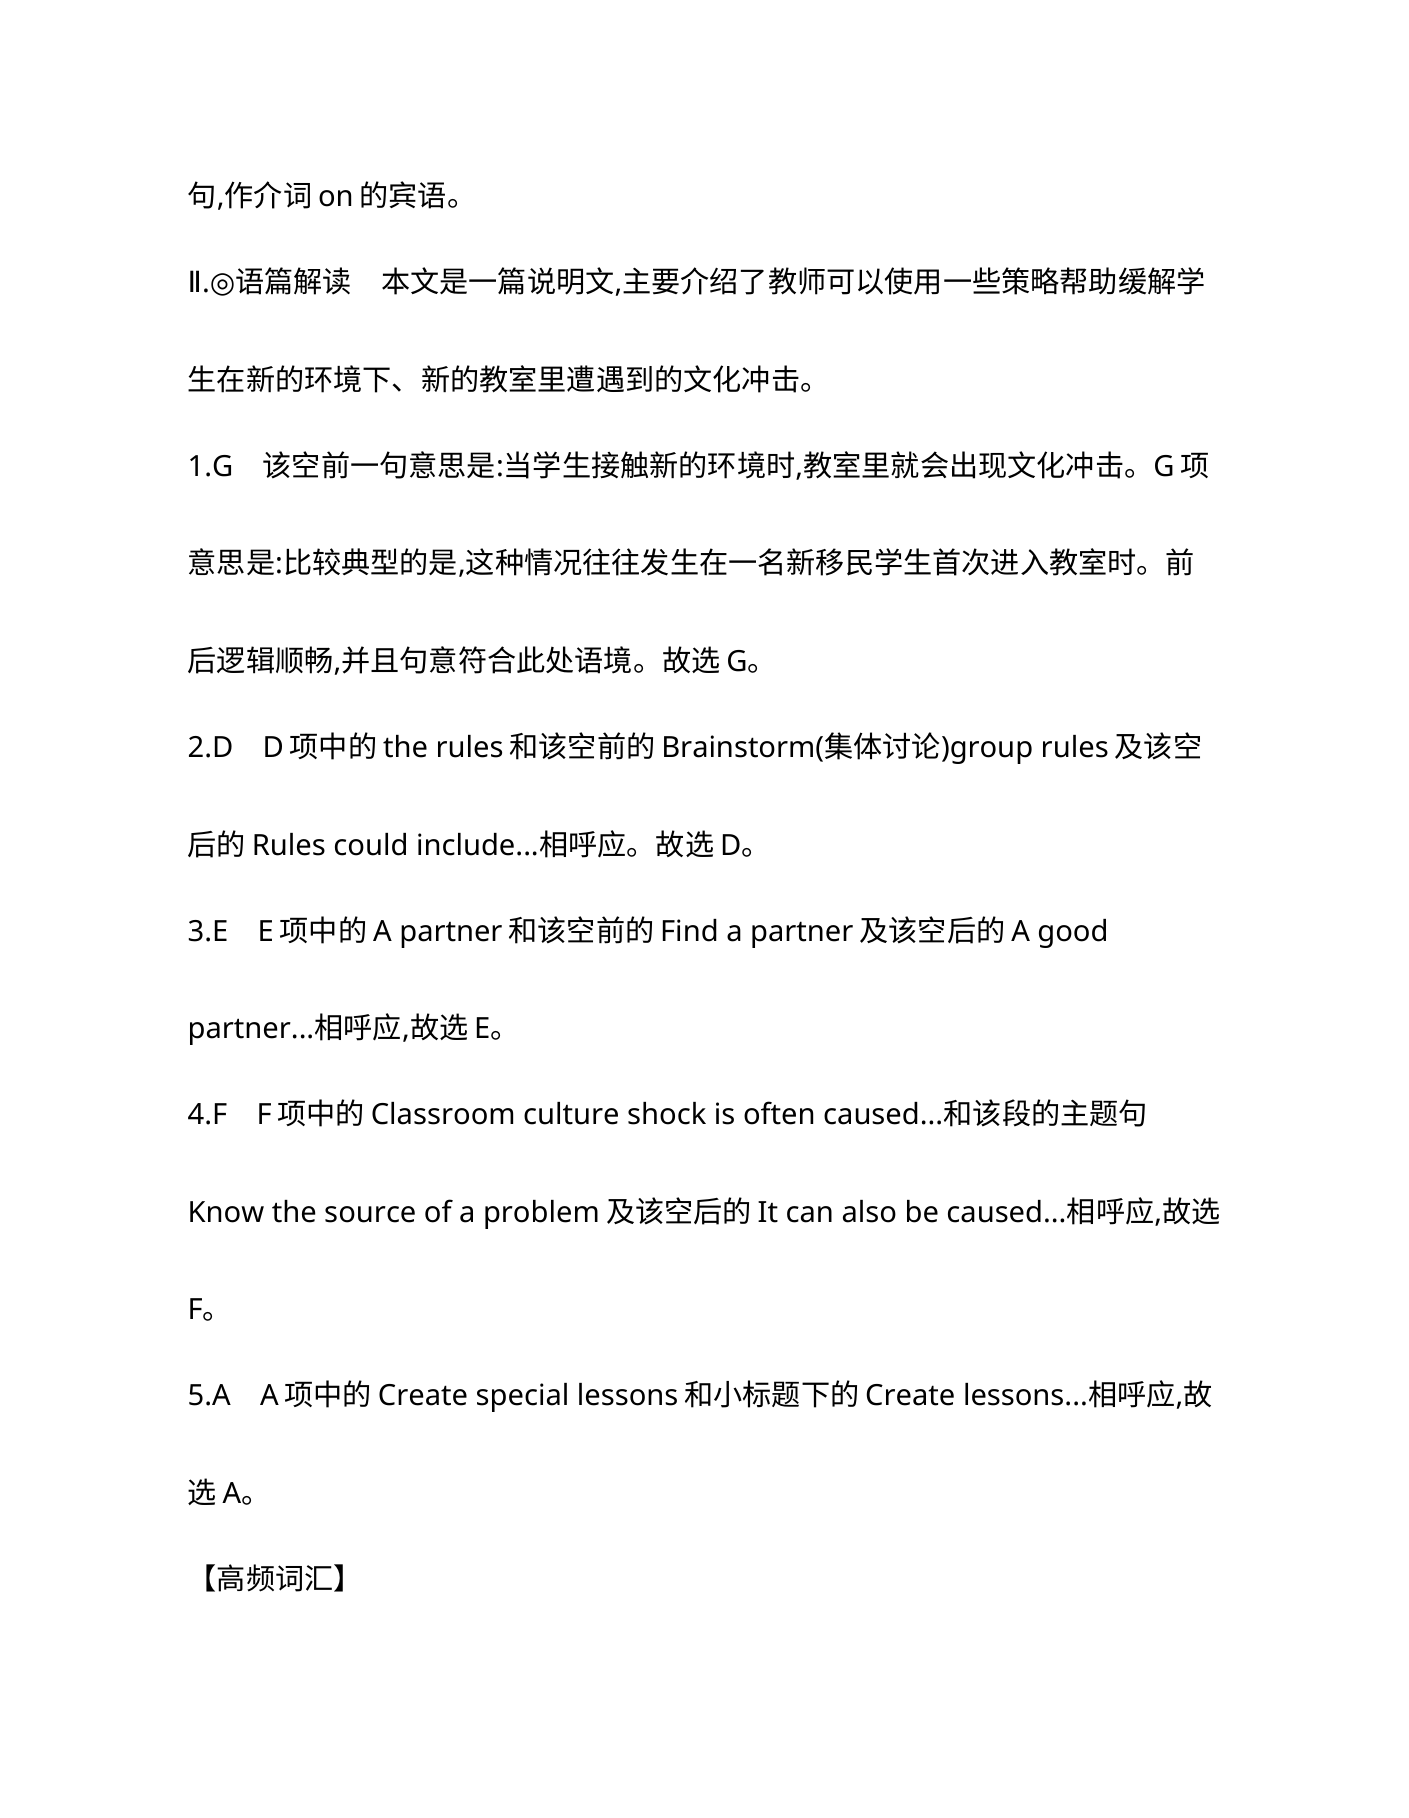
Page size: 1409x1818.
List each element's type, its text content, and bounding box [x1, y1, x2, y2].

text 4.F F项中的Classroom culture shock is often caused...和该段的主题句Know the source of a problem及该空后的It can also be caused...相呼应,故选F。 [187, 1079, 1221, 1339]
text 【高频词汇】 [187, 1544, 1221, 1609]
text Ⅱ.◎语篇解读 本文是一篇说明文,主要介绍了教师可以使用一些策略帮助缓解学生在新的环境下、新的教室里遭遇到的文化冲击。 [187, 247, 1221, 410]
text 3.E E项中的A partner和该空前的Find a partner及该空后的A good partner...相呼应,故选E。 [187, 896, 1221, 1058]
text 1.G 该空前一句意思是:当学生接触新的环境时,教室里就会出现文化冲击。G项意思是:比较典型的是,这种情况往往发生在一名新移民学生首次进入教室时。前后逻辑顺畅,并且句意符合此处语境。故选G。 [187, 431, 1221, 691]
text 5.A A项中的Create special lessons和小标题下的Create lessons...相呼应,故选A。 [187, 1361, 1221, 1523]
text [187, 161, 1221, 226]
text 2.D D项中的the rules和该空前的Brainstorm(集体讨论)group rules及该空后的Rules could include...相呼应。故选D。 [187, 712, 1221, 875]
